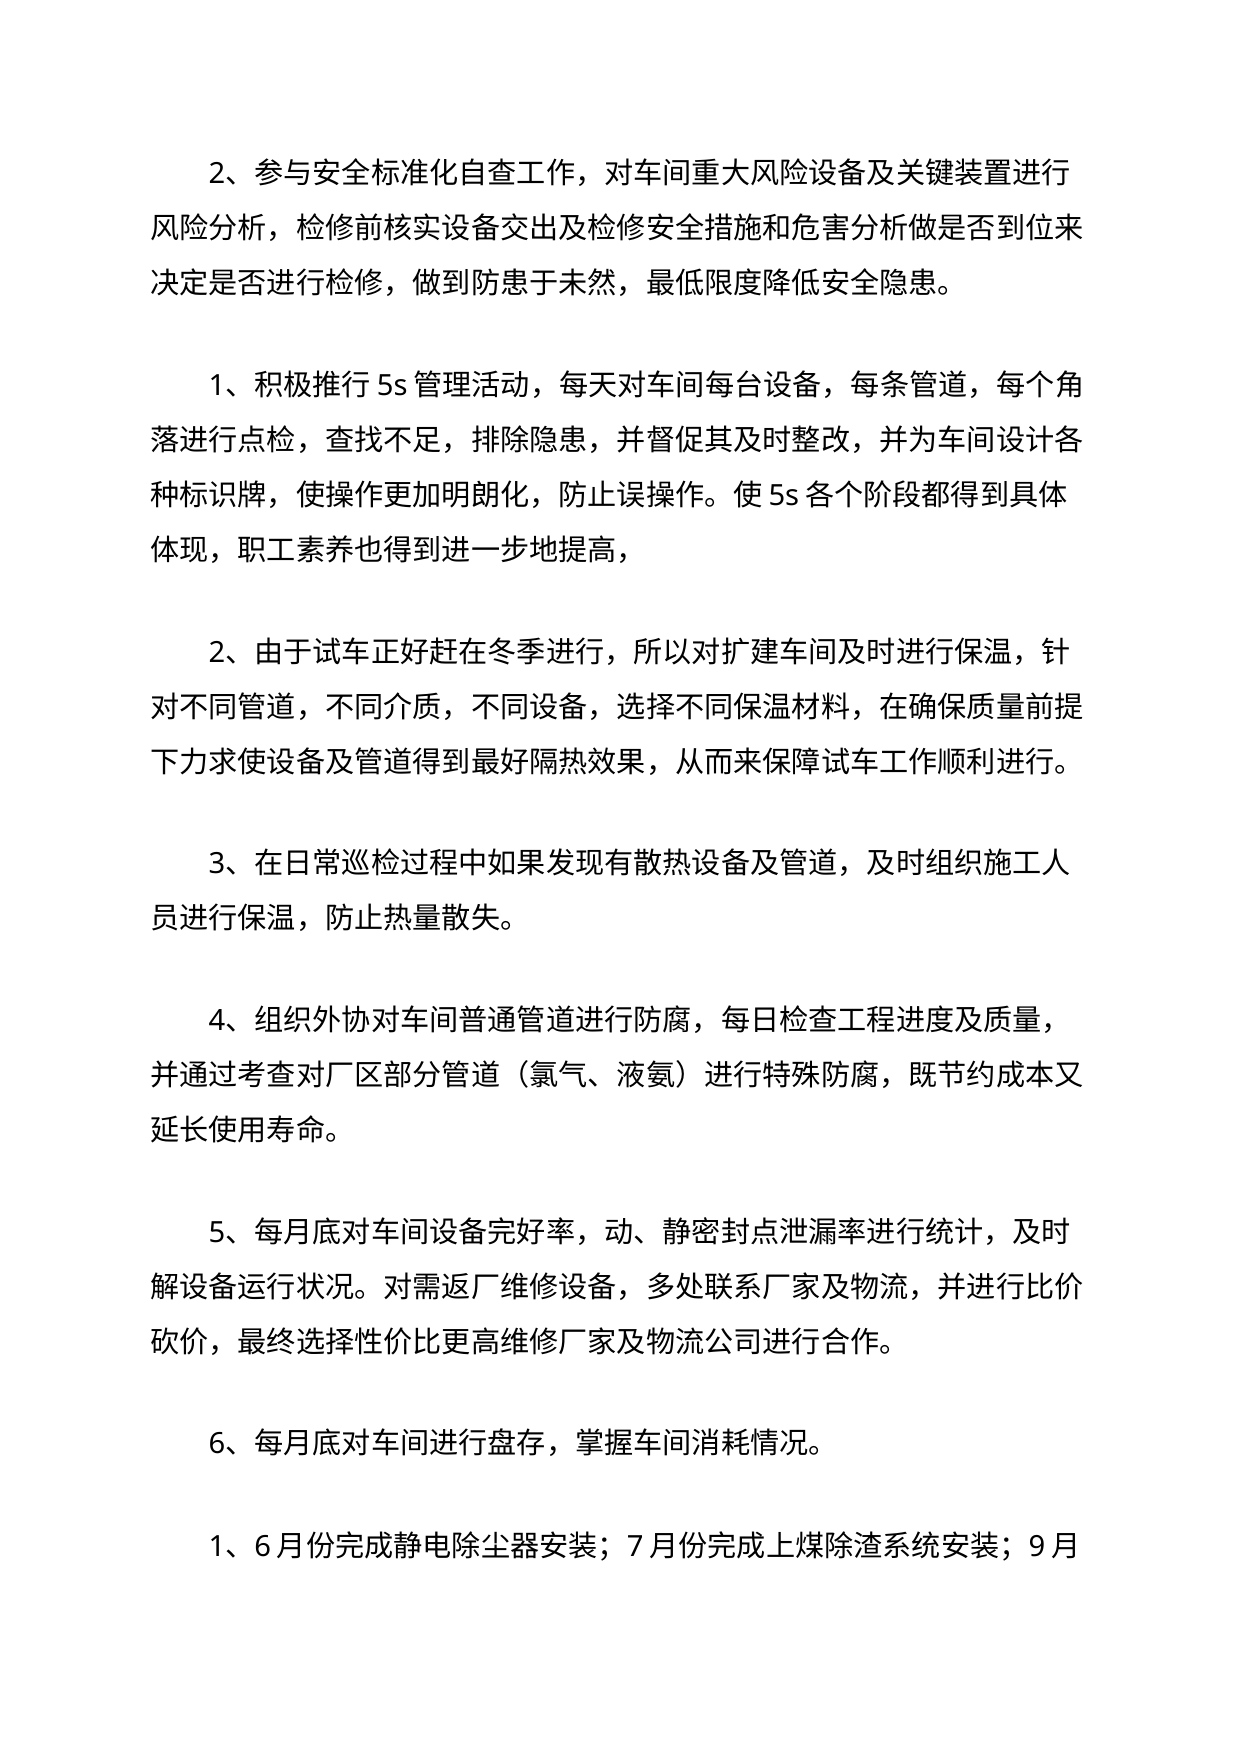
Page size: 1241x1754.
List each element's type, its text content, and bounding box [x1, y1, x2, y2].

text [150, 1522, 1090, 1564]
text 1、积极推行5s管理活动，每天对车间每台设备，每条管道，每个角落进行点检，查找不足，排除隐患，并督促其及时整改，并为车间设计各种标识牌，使操作更加明朗化，防止误操作。使5s各个阶段都得到具体体现，职工素养也得到进一步地提高， [150, 362, 1090, 569]
text 5、每月底对车间设备完好率，动、静密封点泄漏率进行统计，及时解设备运行状况。对需返厂维修设备，多处联系厂家及物流，并进行比价砍价，最终选择性价比更高维修厂家及物流公司进行合作。 [150, 1208, 1090, 1361]
text 6、每月底对车间进行盘存，掌握车间消耗情况。 [150, 1420, 1090, 1462]
text 3、在日常巡检过程中如果发现有散热设备及管道，及时组织施工人员进行保温，防止热量散失。 [150, 840, 1090, 937]
text 4、组织外协对车间普通管道进行防腐，每日检查工程进度及质量，并通过考查对厂区部分管道（氯气、液氨）进行特殊防腐，既节约成本又延长使用寿命。 [150, 997, 1090, 1149]
text 2、由于试车正好赶在冬季进行，所以对扩建车间及时进行保温，针对不同管道，不同介质，不同设备，选择不同保温材料，在确保质量前提下力求使设备及管道得到最好隔热效果，从而来保障试车工作顺利进行。 [150, 628, 1090, 781]
text 2、参与安全标准化自查工作，对车间重大风险设备及关键装置进行风险分析，检修前核实设备交出及检修安全措施和危害分析做是否到位来决定是否进行检修，做到防患于未然，最低限度降低安全隐患。 [150, 150, 1090, 302]
